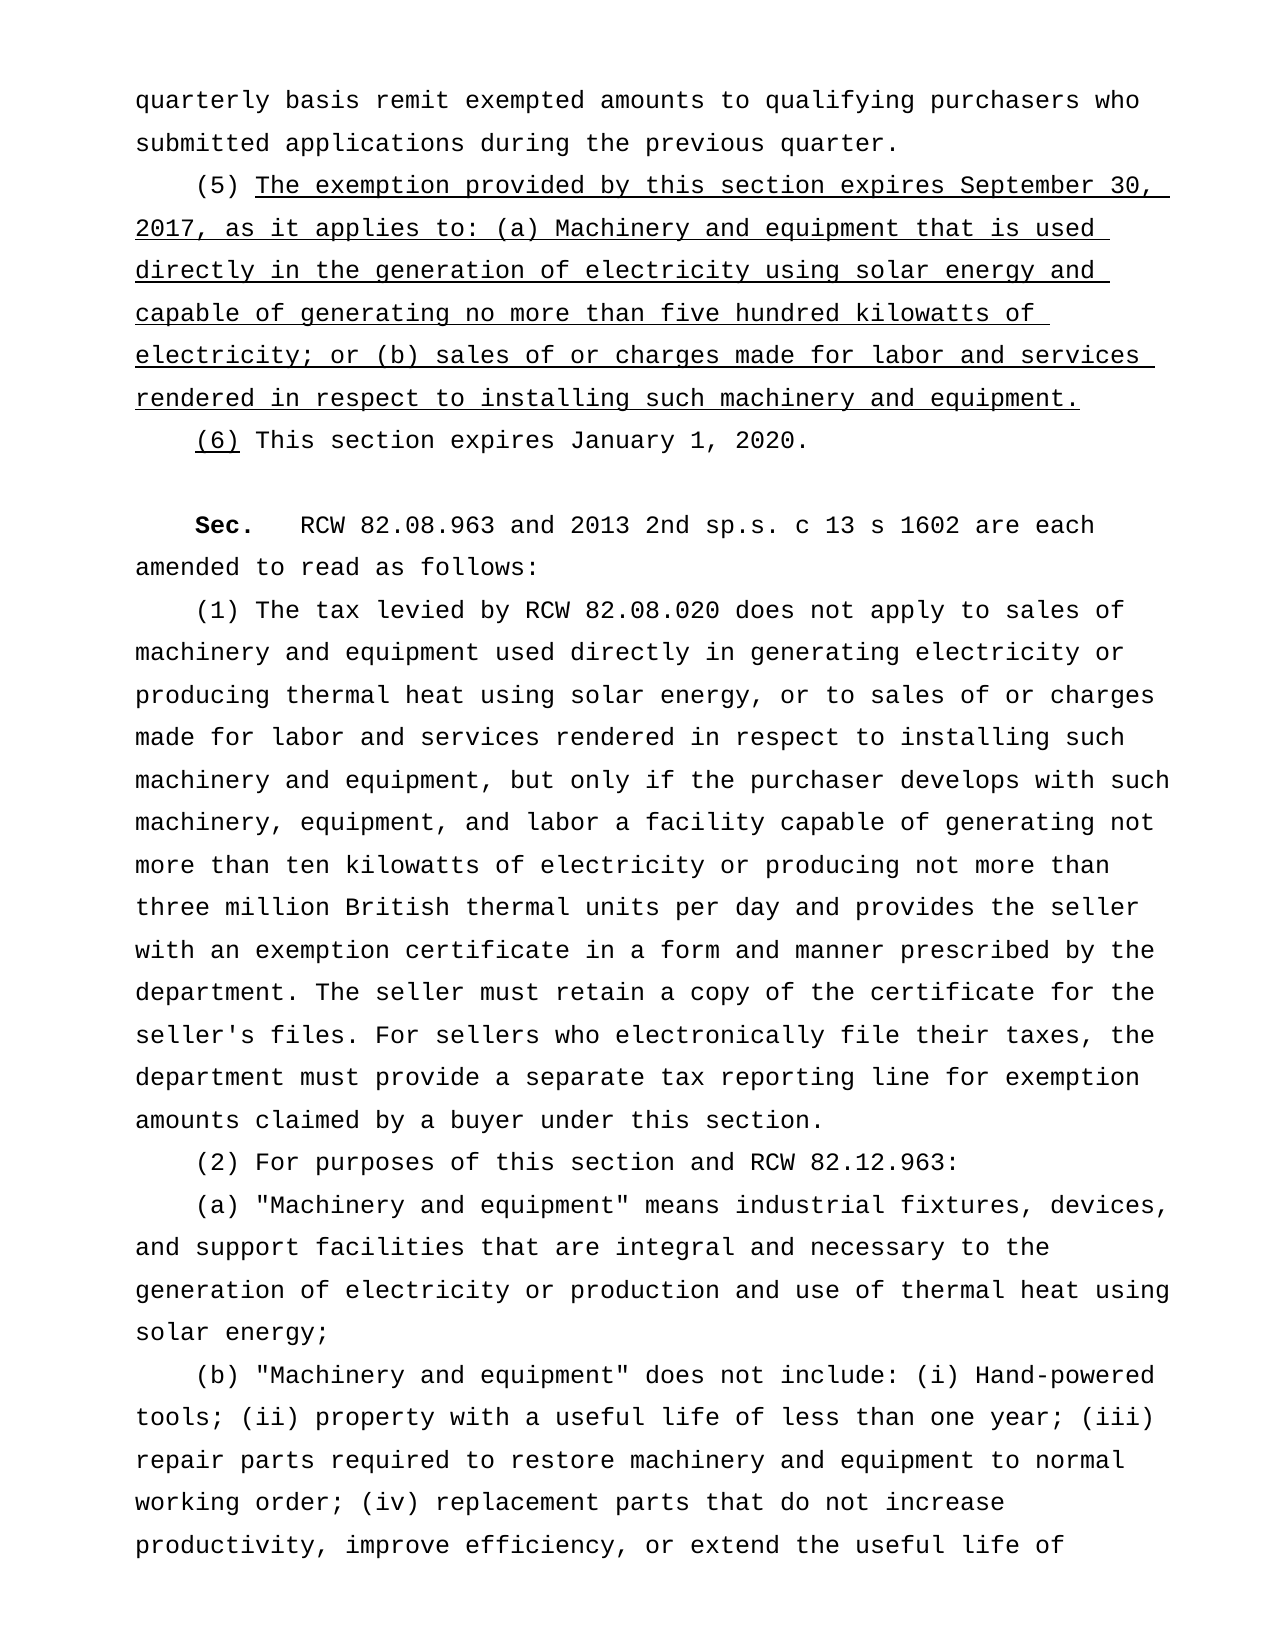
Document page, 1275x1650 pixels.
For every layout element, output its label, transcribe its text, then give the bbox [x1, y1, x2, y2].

text (6) This section expires January 1, 2020. [135, 415, 1170, 457]
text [135, 1349, 1170, 1562]
text (1) The tax levied by RCW 82.08.020 does not apply to sales of machinery and equipment used directly in generating electricity or producing thermal heat using solar energy, or to sales of or charges made for labor and services rendered in respect to installing such machinery and equipment, but only if the purchaser develops with such machinery, equipment, and labor a facility capable of generating not more than ten kilowatts of electricity or producing not more than three million British thermal units per day and provides the seller with an exemption certificate in a form and manner prescribed by the department. The seller must retain a copy of the certificate for the seller's files. For sellers who electronically file their taxes, the department must provide a separate tax reporting line for exemption amounts claimed by a buyer under this section. [135, 584, 1170, 1137]
text Sec. RCW 82.08.963 and 2013 2nd sp.s. c 13 s 1602 are each amended to read as follows: [135, 499, 1170, 584]
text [135, 75, 1170, 160]
text (2) For purposes of this section and RCW 82.12.963: [135, 1137, 1170, 1179]
text (a) "Machinery and equipment" means industrial fixtures, devices, and support facilities that are integral and necessary to the generation of electricity or production and use of thermal heat using solar energy; [135, 1179, 1170, 1349]
text (5) The exemption provided by this section expires September 30, 2017, as it applies to: (a) Machinery and equipment that is used directly in the generation of electricity using solar energy and capable of generating no more than five hundred kilowatts of electricity; or (b) sales of or charges made for labor and services rendered in respect to installing such machinery and equipment. [135, 160, 1170, 415]
